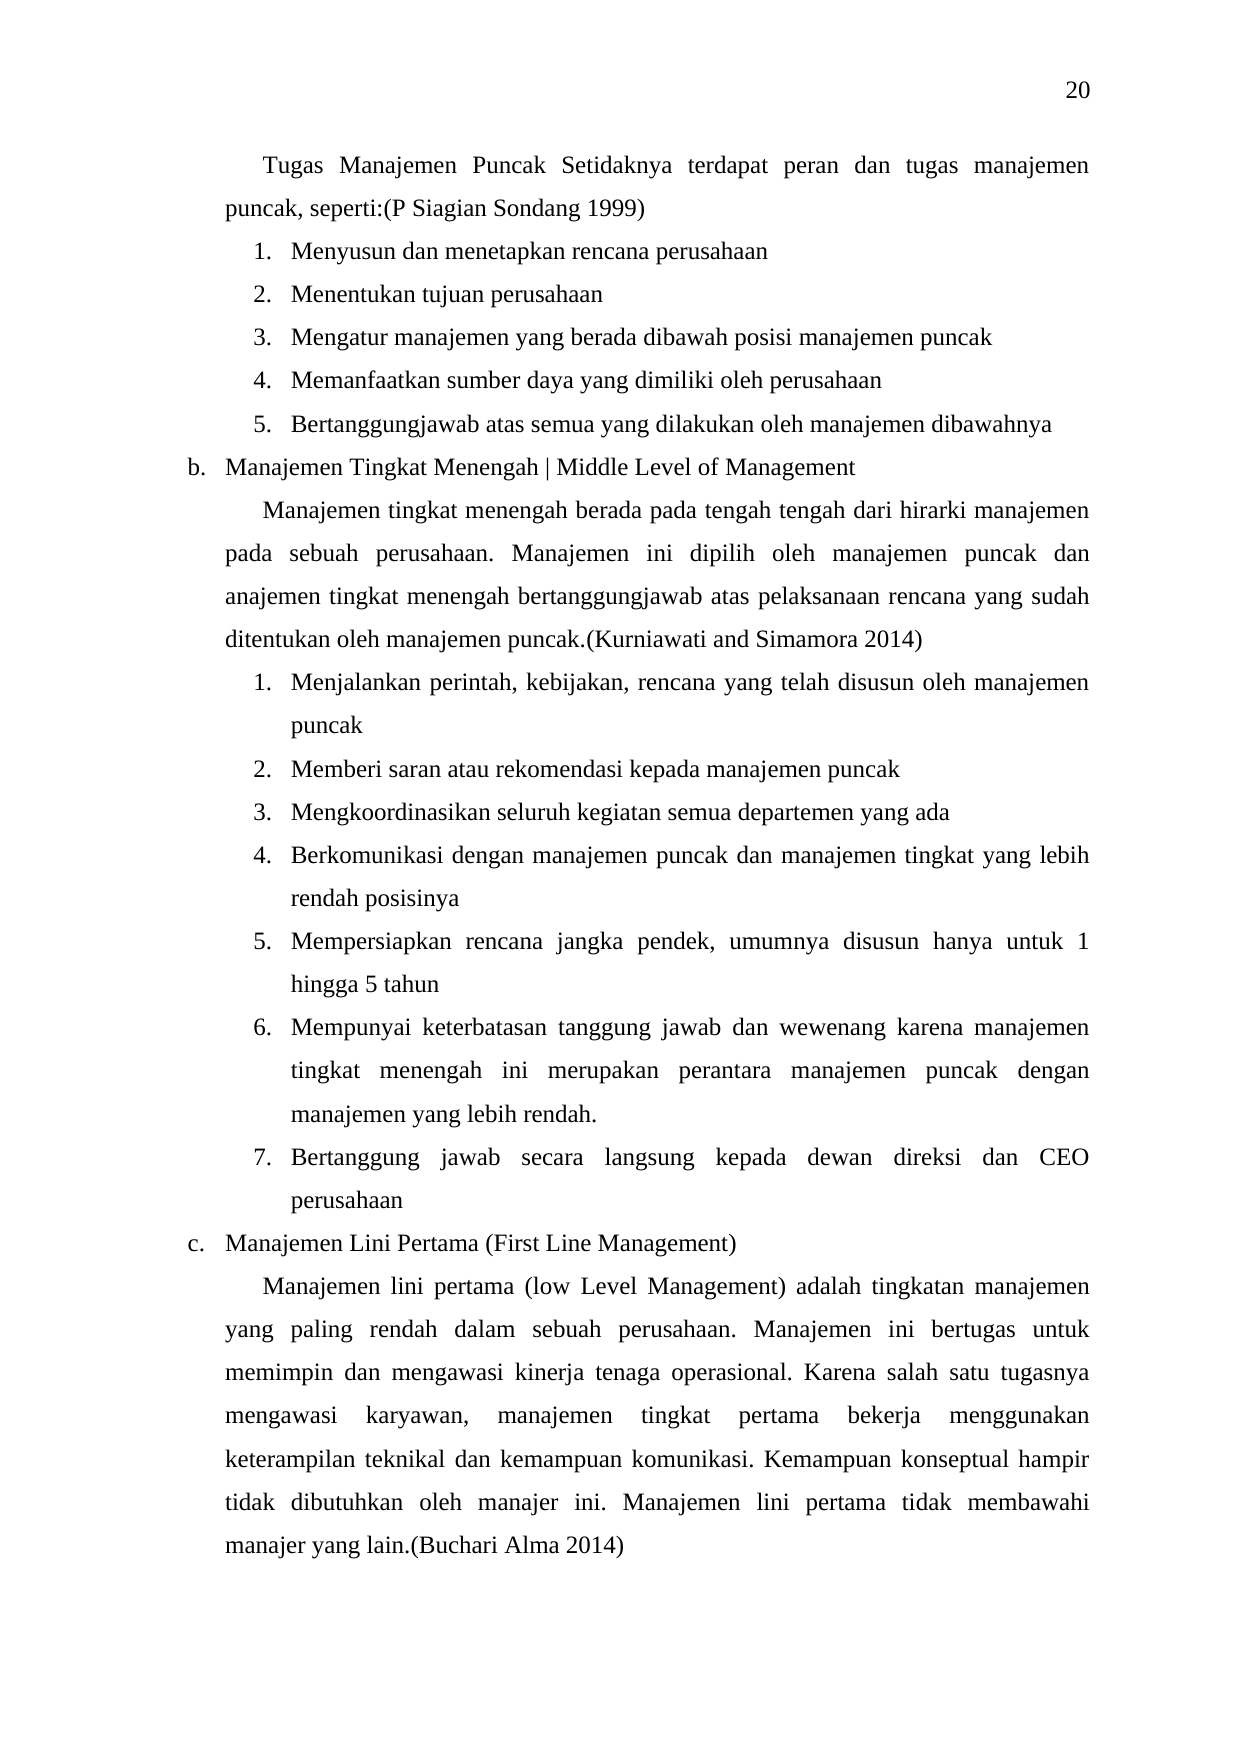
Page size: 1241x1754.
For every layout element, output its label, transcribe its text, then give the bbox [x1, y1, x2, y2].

list Mempunyai keterbatasan tanggung jawab dan wewenang karena manajemen tingkat menengah ini merupakan perantara manajemen puncak dengan manajemen yang lebih rendah. [253, 1012, 1090, 1127]
list Manajemen Tingkat Menengah | Middle Level of Management [187, 452, 1090, 481]
list Bertanggung jawab secara langsung kepada dewan direksi dan CEO perusahaan [253, 1142, 1090, 1214]
list Menyusun dan menetapkan rencana perusahaan [253, 236, 1090, 265]
list Memberi saran atau rekomendasi kepada manajemen puncak [253, 754, 1090, 782]
list Mengatur manajemen yang berada dibawah posisi manajemen puncak [253, 322, 1090, 351]
list Menjalankan perintah, kebijakan, rencana yang telah disusun oleh manajemen puncak [253, 667, 1090, 739]
list Manajemen lini pertama (low Level Management) adalah tingkatan manajemen yang paling rendah dalam sebuah perusahaan. Manajemen ini bertugas untuk memimpin dan mengawasi kinerja tenaga operasional. Karena salah satu tugasnya mengawasi karyawan, manajemen tingkat pertama bekerja menggunakan keterampilan teknikal dan kemampuan komunikasi. Kemampuan konseptual hampir tidak dibutuhkan oleh manajer ini. Manajemen lini pertama tidak membawahi manajer yang lain.(Buchari Alma 2014) [225, 1271, 1090, 1559]
list Bertanggungjawab atas semua yang dilakukan oleh manajemen dibawahnya [253, 409, 1090, 437]
list Mempersiapkan rencana jangka pendek, umumnya disusun hanya untuk 1 hingga 5 tahun [253, 926, 1090, 998]
text Manajemen tingkat menengah berada pada tengah tengah dari hirarki manajemen pada sebuah perusahaan. Manajemen ini dipilih oleh manajemen puncak dan anajemen tingkat menengah bertanggungjawab atas pelaksanaan rencana yang sudah ditentukan oleh manajemen puncak.(Kurniawati and Simamora 2014) [225, 495, 1090, 653]
list Berkomunikasi dengan manajemen puncak dan manajemen tingkat yang lebih rendah posisinya [253, 840, 1090, 912]
list Menentukan tujuan perusahaan [253, 279, 1090, 308]
list Memanfaatkan sumber daya yang dimiliki oleh perusahaan [253, 366, 1090, 394]
text Tugas Manajemen Puncak Setidaknya terdapat peran dan tugas manajemen puncak, seperti:(P Siagian Sondang 1999) [225, 150, 1090, 222]
list Manajemen Lini Pertama (First Line Management) [187, 1228, 1090, 1257]
list Mengkoordinasikan seluruh kegiatan semua departemen yang ada [253, 797, 1090, 826]
